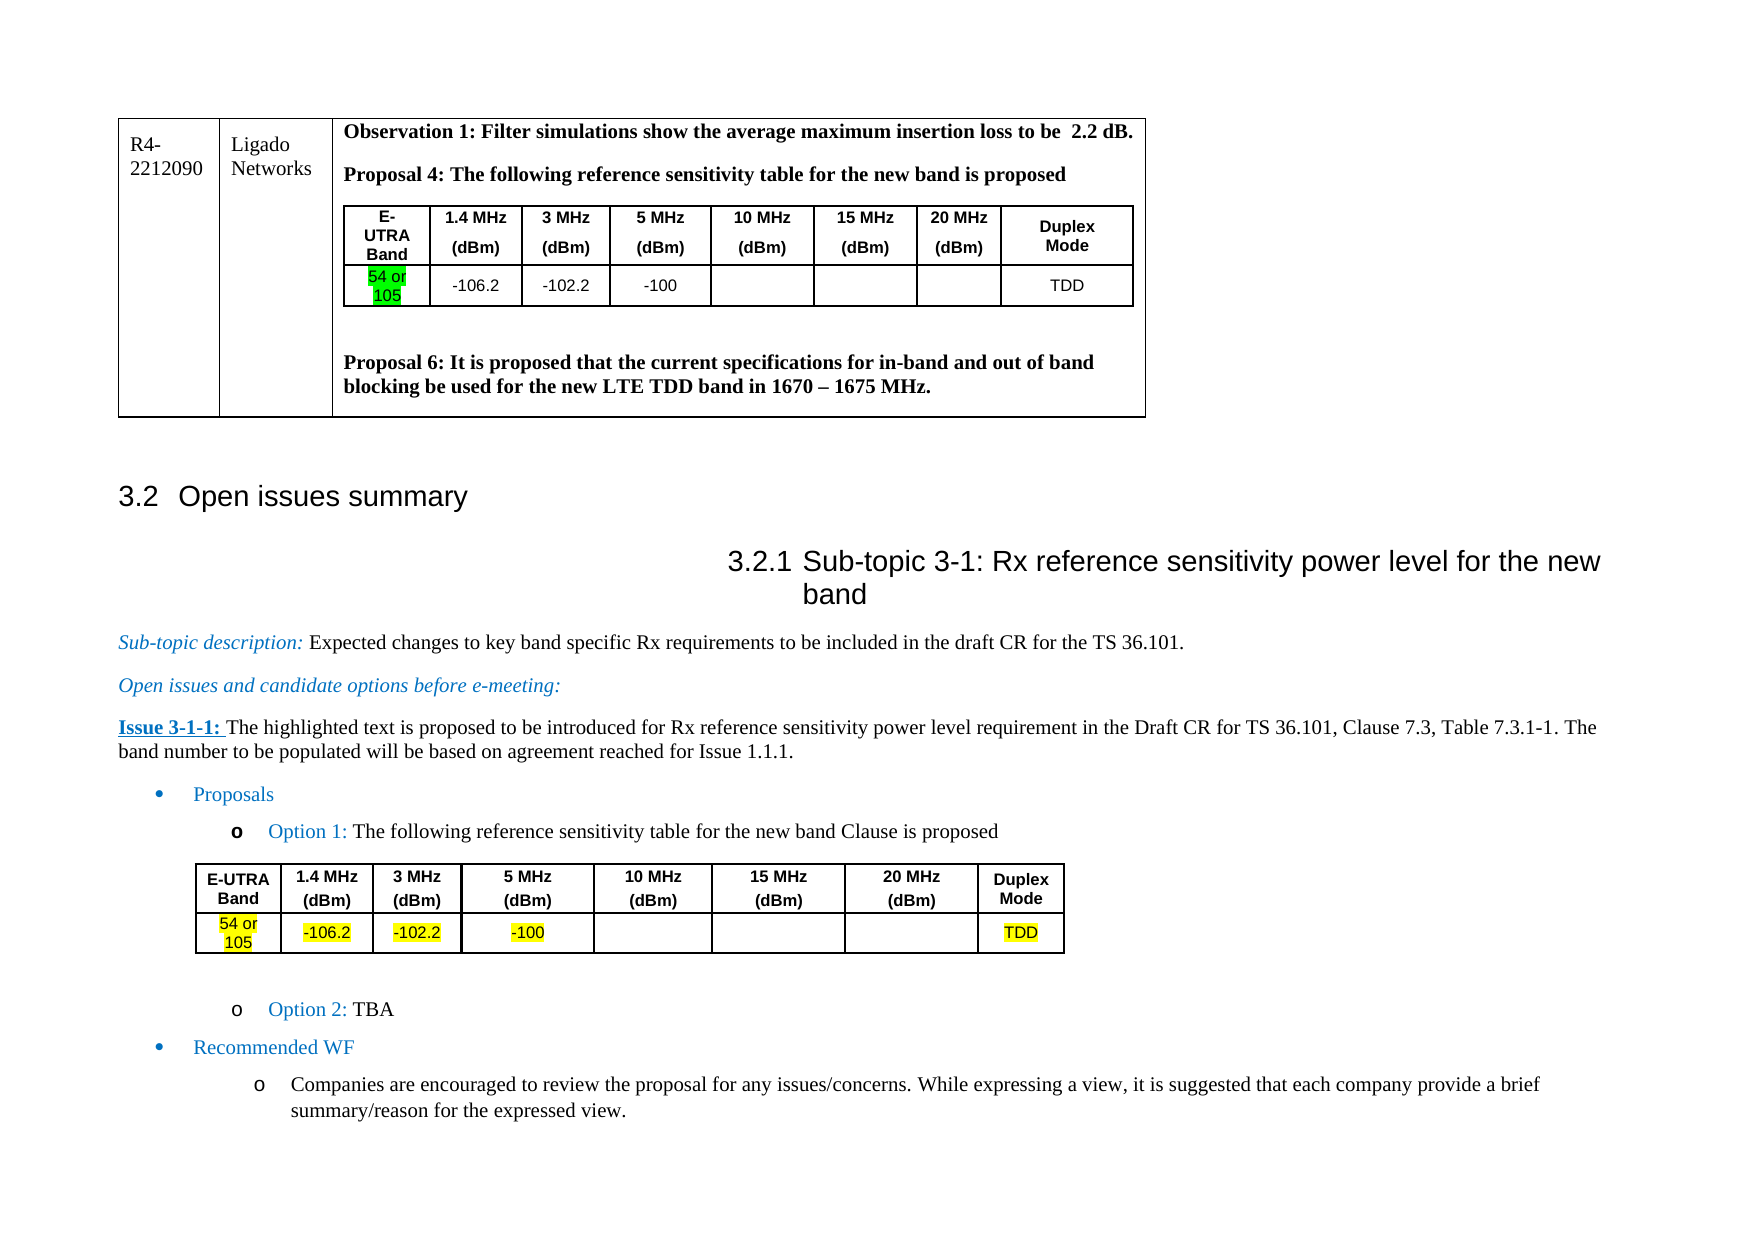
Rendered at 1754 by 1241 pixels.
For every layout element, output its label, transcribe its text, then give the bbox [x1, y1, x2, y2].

table_cell -102.2 [374, 914, 460, 952]
table_header 10 MHz [595, 865, 711, 887]
subtitle Open issues summary [118, 479, 1606, 513]
table_cell (dBm) [374, 887, 460, 912]
table_header 3 MHz [374, 865, 460, 887]
table_cell Observation 1: Filter simulations show the average maximum insertion loss to be 2.2 dB. Proposal 4: The following reference sensitivity table for the new band is proposed Proposal 6: It is proposed that the current specifications for in-band and out of band blocking be used for the new LTE TDD band in 1670 – 1675 MHz. [333, 119, 1145, 416]
table_cell R4-2212090 [119, 119, 219, 416]
list Proposals [156, 782, 1606, 806]
table_cell -100 [463, 914, 593, 952]
list Option 1: The following reference sensitivity table for the new band Clause is proposed [231, 819, 1606, 844]
table_cell (dBm) [846, 887, 977, 912]
subtitle Sub-topic 3-1: Rx reference sensitivity power level for the new band [727, 544, 1606, 611]
text Sub-topic description: Expected changes to key band specific Rx requirements to be included in the draft CR for the TS 36.101. [118, 630, 1606, 654]
table_cell (dBm) [713, 887, 844, 912]
table_cell TDD [979, 914, 1063, 952]
text Issue 3-1-1: The highlighted text is proposed to be introduced for Rx reference sensitivity power level requirement in the Draft CR for TS 36.101, Clause 7.3, Table 7.3.1-1. The band number to be populated will be based on agreement reached for Issue 1.1.1. [118, 715, 1606, 763]
table_cell [595, 914, 711, 952]
table_header 5 MHz [463, 865, 593, 887]
table_cell 54 or 105 [252, 914, 280, 952]
table_cell (dBm) [463, 887, 593, 912]
table_cell (dBm) [282, 887, 372, 912]
table_header Duplex Mode [979, 865, 1063, 912]
table_cell Ligado Networks [220, 119, 332, 416]
table_header 15 MHz [713, 865, 844, 887]
table_header E-UTRA Band [197, 865, 280, 912]
list Option 2: TBA [231, 997, 1606, 1023]
text Open issues and candidate options before e-meeting: [118, 672, 1606, 697]
list Recommended WF [156, 1035, 1606, 1059]
table_header 1.4 MHz [282, 865, 372, 887]
table_cell [713, 914, 844, 952]
table_cell (dBm) [595, 887, 711, 912]
table_cell -106.2 [282, 914, 372, 952]
table_cell 54 or 105 [197, 914, 224, 952]
table_header 20 MHz [846, 865, 977, 887]
table_cell [846, 914, 977, 952]
list Companies are encouraged to review the proposal for any issues/concerns. While expressing a view, it is suggested that each company provide a brief summary/reason for the expressed view. [253, 1072, 1606, 1122]
